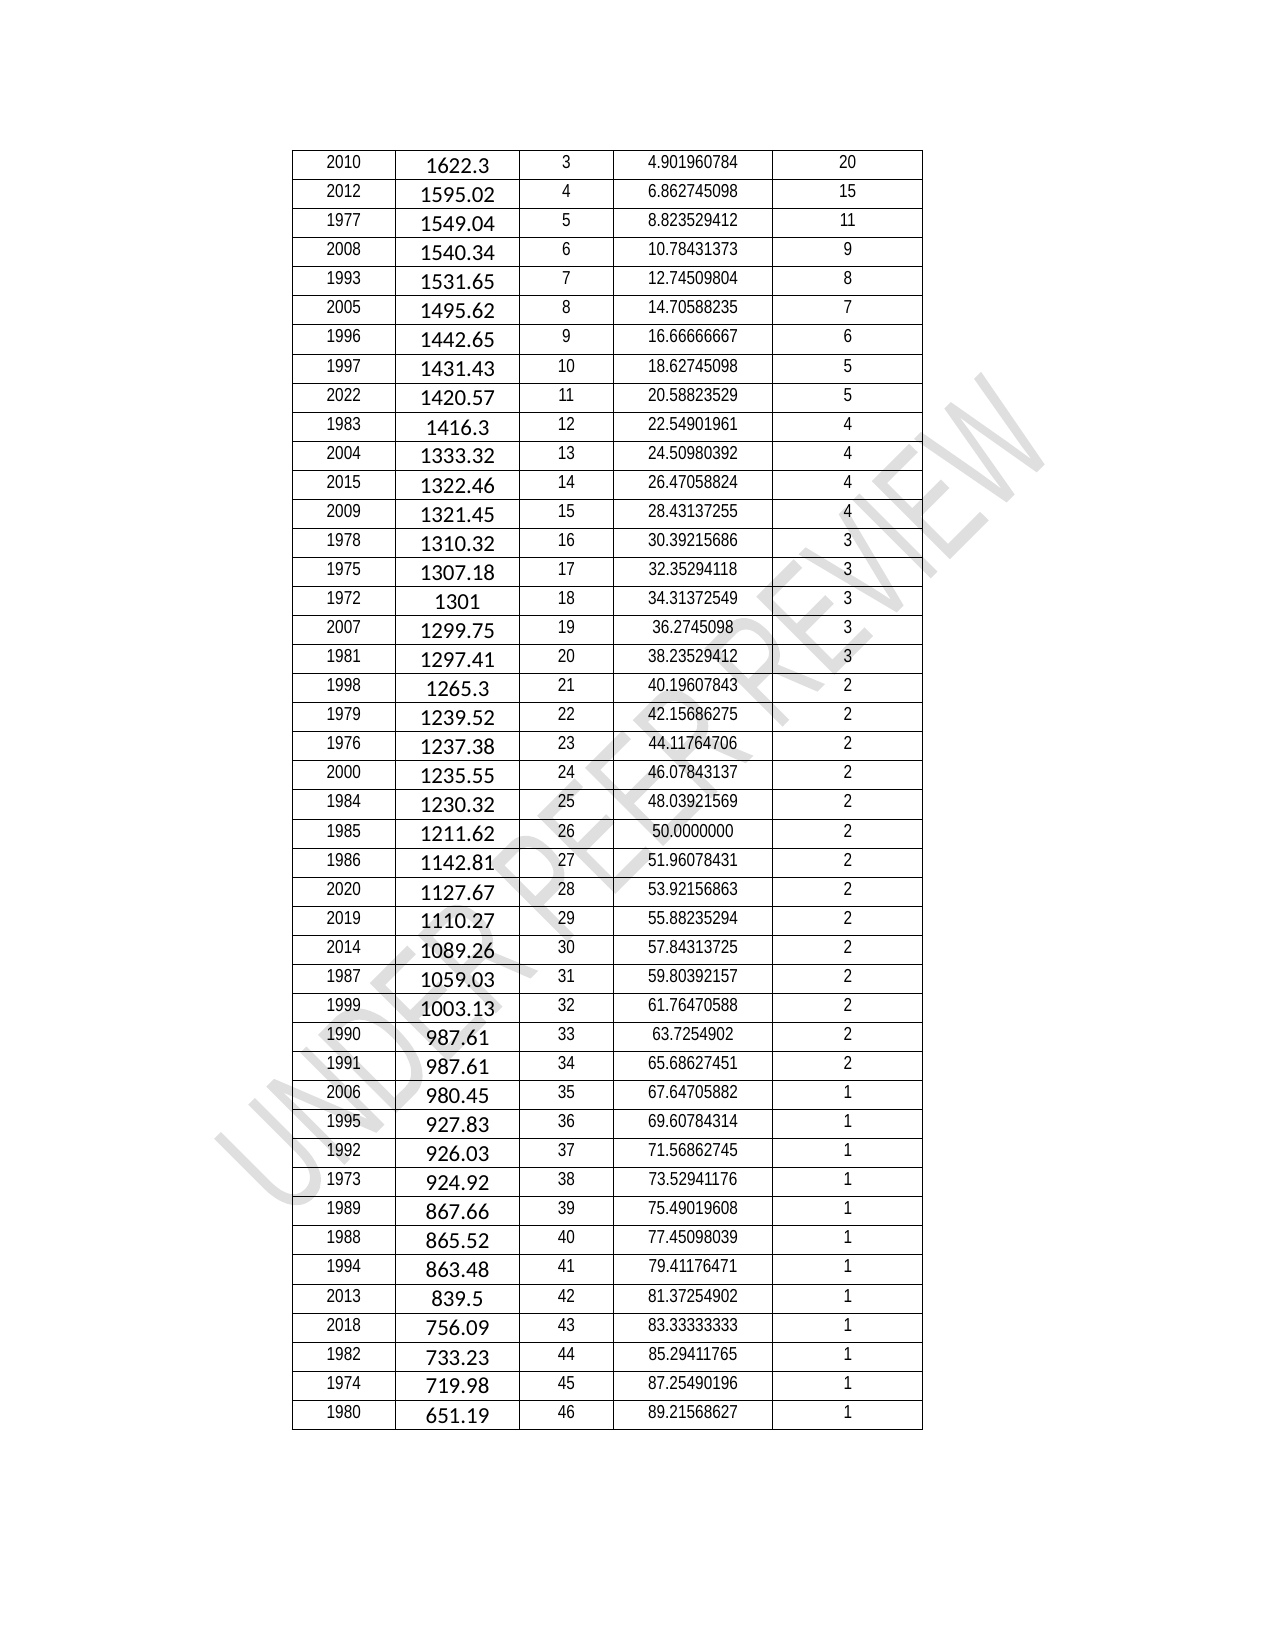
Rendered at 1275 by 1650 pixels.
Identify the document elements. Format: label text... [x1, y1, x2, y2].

table_cell 6 [773, 325, 922, 353]
table_cell 29 [520, 907, 613, 935]
table_cell 980.45 [396, 1081, 519, 1109]
table_cell 1531.65 [396, 267, 519, 295]
table_cell 40.19607843 [614, 674, 772, 702]
table_cell 21 [520, 674, 613, 702]
table_cell 1994 [293, 1255, 395, 1283]
table_cell 1987 [293, 965, 395, 993]
table_cell 2018 [293, 1314, 395, 1342]
table_cell 1989 [293, 1197, 395, 1225]
table_cell 4 [773, 500, 922, 528]
table_cell 1416.3 [396, 413, 519, 441]
table_cell 2 [773, 878, 922, 906]
table_cell 2 [773, 1052, 922, 1080]
table_cell 1595.02 [396, 180, 519, 208]
table_cell 756.09 [396, 1314, 519, 1342]
table_cell 32.35294118 [614, 558, 772, 586]
table_cell 2 [773, 674, 922, 702]
table_cell 46 [520, 1401, 613, 1429]
table_cell 1265.3 [396, 674, 519, 702]
table_cell 11 [773, 209, 922, 237]
table_cell 3 [520, 151, 613, 179]
table_cell 1997 [293, 355, 395, 382]
table_cell 924.92 [396, 1168, 519, 1196]
table_cell 1431.43 [396, 355, 519, 382]
table_cell 1992 [293, 1139, 395, 1167]
table_cell 1495.62 [396, 296, 519, 324]
table_cell 32 [520, 994, 613, 1022]
table_cell 18 [520, 587, 613, 615]
table_cell 37 [520, 1139, 613, 1167]
table_cell 1976 [293, 732, 395, 760]
table_cell 53.92156863 [614, 878, 772, 906]
table_cell 35 [520, 1081, 613, 1109]
table_cell 1110.27 [396, 907, 519, 935]
table_cell 1993 [293, 267, 395, 295]
table_cell 1 [773, 1197, 922, 1225]
table_cell 1 [773, 1226, 922, 1254]
table_cell 1980 [293, 1401, 395, 1429]
table_cell 16.66666667 [614, 325, 772, 353]
table_cell 1988 [293, 1226, 395, 1254]
table_cell 7 [773, 296, 922, 324]
table_cell 19 [520, 616, 613, 644]
table_cell 46.07843137 [614, 761, 772, 789]
table_cell 2 [773, 965, 922, 993]
table_cell 1622.3 [396, 151, 519, 179]
table_cell 2014 [293, 936, 395, 964]
table_cell 22.54901961 [614, 413, 772, 441]
table_cell 18.62745098 [614, 355, 772, 382]
table_cell 55.88235294 [614, 907, 772, 935]
table_cell 2 [773, 849, 922, 877]
table_cell 16 [520, 529, 613, 557]
table_cell 71.56862745 [614, 1139, 772, 1167]
table_cell 10 [520, 355, 613, 382]
table_cell 67.64705882 [614, 1081, 772, 1109]
table_cell 4 [520, 180, 613, 208]
table_cell 926.03 [396, 1139, 519, 1167]
table_cell 45 [520, 1372, 613, 1400]
table_cell 20.58823529 [614, 384, 772, 412]
table_cell 2 [773, 907, 922, 935]
table_cell 43 [520, 1314, 613, 1342]
table_cell 987.61 [396, 1023, 519, 1051]
table_cell 28 [520, 878, 613, 906]
table_cell 1 [773, 1372, 922, 1400]
table_cell 1991 [293, 1052, 395, 1080]
table_cell 2000 [293, 761, 395, 789]
table_cell 1 [773, 1081, 922, 1109]
table_cell 63.7254902 [614, 1023, 772, 1051]
table_cell 1297.41 [396, 645, 519, 673]
table_cell 1299.75 [396, 616, 519, 644]
table_cell 1983 [293, 413, 395, 441]
table_cell 59.80392157 [614, 965, 772, 993]
table_cell 87.25490196 [614, 1372, 772, 1400]
table_cell 69.60784314 [614, 1110, 772, 1138]
table_cell 83.33333333 [614, 1314, 772, 1342]
table_cell 1003.13 [396, 994, 519, 1022]
table_cell 1 [773, 1401, 922, 1429]
table_cell 1972 [293, 587, 395, 615]
table_cell 1 [773, 1314, 922, 1342]
table_cell 3 [773, 587, 922, 615]
table_cell 2005 [293, 296, 395, 324]
table_cell 51.96078431 [614, 849, 772, 877]
table_cell 1985 [293, 820, 395, 847]
table_cell 15 [520, 500, 613, 528]
table_cell 2008 [293, 238, 395, 266]
table_cell 4 [773, 442, 922, 470]
table_cell 733.23 [396, 1343, 519, 1371]
table_cell 12.74509804 [614, 267, 772, 295]
table_cell 13 [520, 442, 613, 470]
table_cell 3 [773, 616, 922, 644]
table_cell 651.19 [396, 1401, 519, 1429]
table_cell 719.98 [396, 1372, 519, 1400]
table_cell 2 [773, 790, 922, 818]
table_cell 1 [773, 1343, 922, 1371]
table_cell 25 [520, 790, 613, 818]
table_cell 36 [520, 1110, 613, 1138]
table_cell 10.78431373 [614, 238, 772, 266]
table_cell 2 [773, 994, 922, 1022]
table_cell 2 [773, 1023, 922, 1051]
table_cell 1420.57 [396, 384, 519, 412]
table_cell 57.84313725 [614, 936, 772, 964]
table_cell 1 [773, 1110, 922, 1138]
table_cell 1 [773, 1139, 922, 1167]
table_cell 28.43137255 [614, 500, 772, 528]
table_cell 6.862745098 [614, 180, 772, 208]
table_cell 50.0000000 [614, 820, 772, 847]
table_cell 8.823529412 [614, 209, 772, 237]
table_cell 85.29411765 [614, 1343, 772, 1371]
table_cell 3 [773, 529, 922, 557]
table_cell 89.21568627 [614, 1401, 772, 1429]
table_cell 987.61 [396, 1052, 519, 1080]
table_cell 24.50980392 [614, 442, 772, 470]
table_cell 33 [520, 1023, 613, 1051]
table_cell 8 [520, 296, 613, 324]
table_cell 1230.32 [396, 790, 519, 818]
table_cell 4.901960784 [614, 151, 772, 179]
table_cell 81.37254902 [614, 1285, 772, 1312]
table_cell 4 [773, 413, 922, 441]
table_cell 1973 [293, 1168, 395, 1196]
table_cell 867.66 [396, 1197, 519, 1225]
table_cell 41 [520, 1255, 613, 1283]
table_cell 36.2745098 [614, 616, 772, 644]
table_cell 20 [773, 151, 922, 179]
table_cell 2009 [293, 500, 395, 528]
table_cell 1 [773, 1255, 922, 1283]
table_cell 927.83 [396, 1110, 519, 1138]
table_cell 2006 [293, 1081, 395, 1109]
table_cell 26.47058824 [614, 471, 772, 499]
table_cell 2 [773, 761, 922, 789]
table_cell 5 [773, 384, 922, 412]
table_cell 1981 [293, 645, 395, 673]
table_cell 1059.03 [396, 965, 519, 993]
table_cell 14.70588235 [614, 296, 772, 324]
table_cell 1978 [293, 529, 395, 557]
table_cell 1975 [293, 558, 395, 586]
table_cell 1127.67 [396, 878, 519, 906]
table_cell 5 [773, 355, 922, 382]
table_cell 34 [520, 1052, 613, 1080]
table_cell 9 [773, 238, 922, 266]
table_cell 2015 [293, 471, 395, 499]
table_cell 9 [520, 325, 613, 353]
table_cell 26 [520, 820, 613, 847]
table_cell 2020 [293, 878, 395, 906]
table_cell 44.11764706 [614, 732, 772, 760]
table_cell 1984 [293, 790, 395, 818]
table_cell 3 [773, 645, 922, 673]
table_cell 2004 [293, 442, 395, 470]
table_cell 42.15686275 [614, 703, 772, 731]
table_cell 1999 [293, 994, 395, 1022]
table_cell 2 [773, 820, 922, 847]
table_cell 27 [520, 849, 613, 877]
table_cell 2013 [293, 1285, 395, 1312]
table_cell 1235.55 [396, 761, 519, 789]
table_cell 40 [520, 1226, 613, 1254]
table_cell 839.5 [396, 1285, 519, 1312]
table_cell 31 [520, 965, 613, 993]
table_cell 1990 [293, 1023, 395, 1051]
table_cell 1239.52 [396, 703, 519, 731]
table_cell 38 [520, 1168, 613, 1196]
table_cell 65.68627451 [614, 1052, 772, 1080]
table_cell 42 [520, 1285, 613, 1312]
table_cell 14 [520, 471, 613, 499]
table_cell 30.39215686 [614, 529, 772, 557]
table_cell 11 [520, 384, 613, 412]
table_cell 1540.34 [396, 238, 519, 266]
table_cell 17 [520, 558, 613, 586]
table_cell 5 [520, 209, 613, 237]
table_cell 48.03921569 [614, 790, 772, 818]
table_cell 1333.32 [396, 442, 519, 470]
table_cell 1998 [293, 674, 395, 702]
table_cell 1442.65 [396, 325, 519, 353]
table_cell 2007 [293, 616, 395, 644]
table_cell 7 [520, 267, 613, 295]
table_cell 2 [773, 936, 922, 964]
table_cell 1089.26 [396, 936, 519, 964]
table_cell 1211.62 [396, 820, 519, 847]
table_cell 1996 [293, 325, 395, 353]
table_cell 1321.45 [396, 500, 519, 528]
table_cell 1995 [293, 1110, 395, 1138]
table_cell 34.31372549 [614, 587, 772, 615]
table_cell 1 [773, 1285, 922, 1312]
table_cell 2022 [293, 384, 395, 412]
table_cell 77.45098039 [614, 1226, 772, 1254]
table_cell 1310.32 [396, 529, 519, 557]
table_cell 44 [520, 1343, 613, 1371]
table_cell 8 [773, 267, 922, 295]
table_cell 1986 [293, 849, 395, 877]
table_cell 1977 [293, 209, 395, 237]
table_cell 30 [520, 936, 613, 964]
table_cell 22 [520, 703, 613, 731]
table_cell 2010 [293, 151, 395, 179]
table_cell 75.49019608 [614, 1197, 772, 1225]
table_cell 2 [773, 732, 922, 760]
table_cell 24 [520, 761, 613, 789]
table_cell 2012 [293, 180, 395, 208]
table_cell 1982 [293, 1343, 395, 1371]
table_cell 6 [520, 238, 613, 266]
table_cell 1307.18 [396, 558, 519, 586]
table_cell 2019 [293, 907, 395, 935]
table_cell 38.23529412 [614, 645, 772, 673]
table_cell 1301 [396, 587, 519, 615]
table_cell 15 [773, 180, 922, 208]
table_cell 1142.81 [396, 849, 519, 877]
table_cell 20 [520, 645, 613, 673]
table_cell 865.52 [396, 1226, 519, 1254]
table_cell 863.48 [396, 1255, 519, 1283]
table_cell 1979 [293, 703, 395, 731]
table_cell 73.52941176 [614, 1168, 772, 1196]
table_cell 12 [520, 413, 613, 441]
table_cell 3 [773, 558, 922, 586]
table_cell 1549.04 [396, 209, 519, 237]
table_cell 1322.46 [396, 471, 519, 499]
table_cell 79.41176471 [614, 1255, 772, 1283]
table_cell 2 [773, 703, 922, 731]
table_cell 1974 [293, 1372, 395, 1400]
table_cell 61.76470588 [614, 994, 772, 1022]
table_cell 39 [520, 1197, 613, 1225]
table_cell 23 [520, 732, 613, 760]
table_cell 4 [773, 471, 922, 499]
table_cell 1 [773, 1168, 922, 1196]
table_cell 1237.38 [396, 732, 519, 760]
